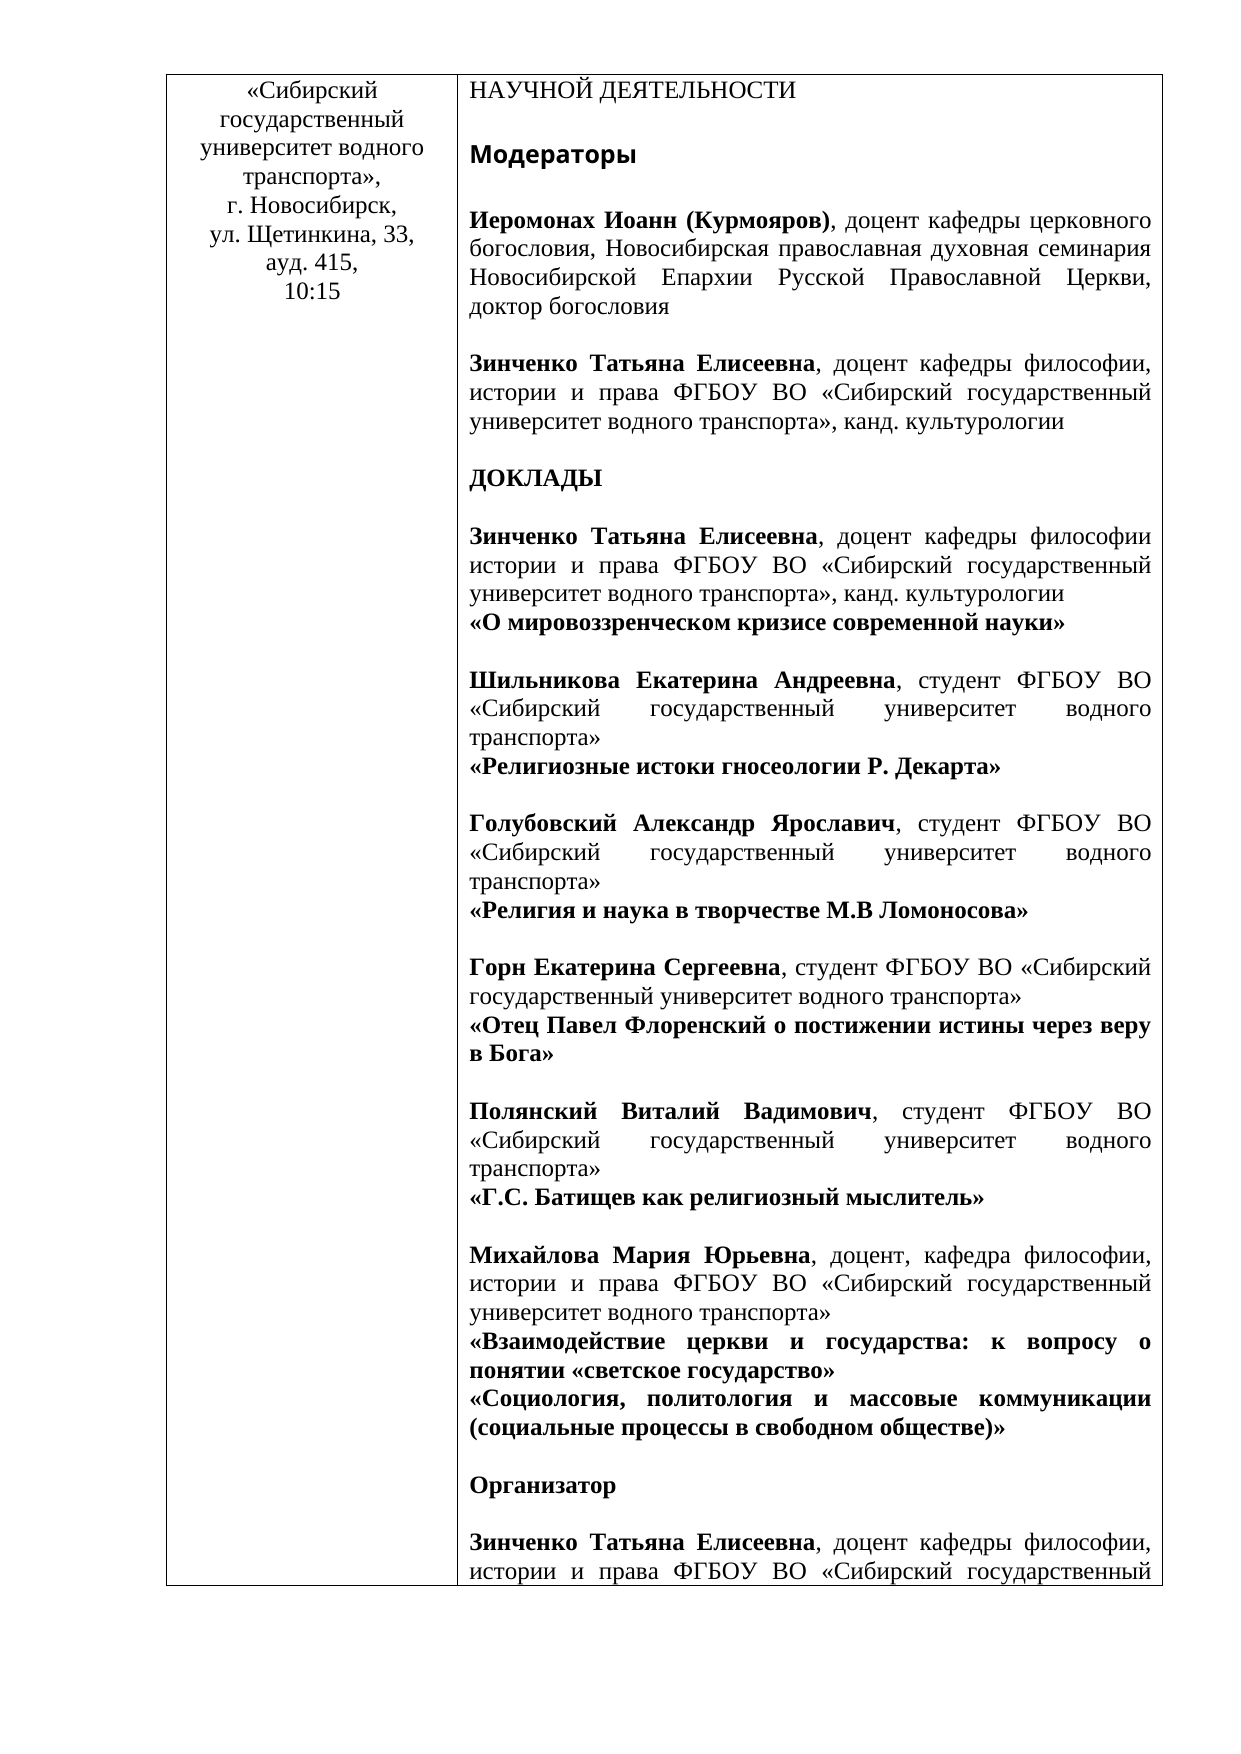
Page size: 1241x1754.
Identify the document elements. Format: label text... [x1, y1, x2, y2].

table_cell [167, 75, 457, 1585]
